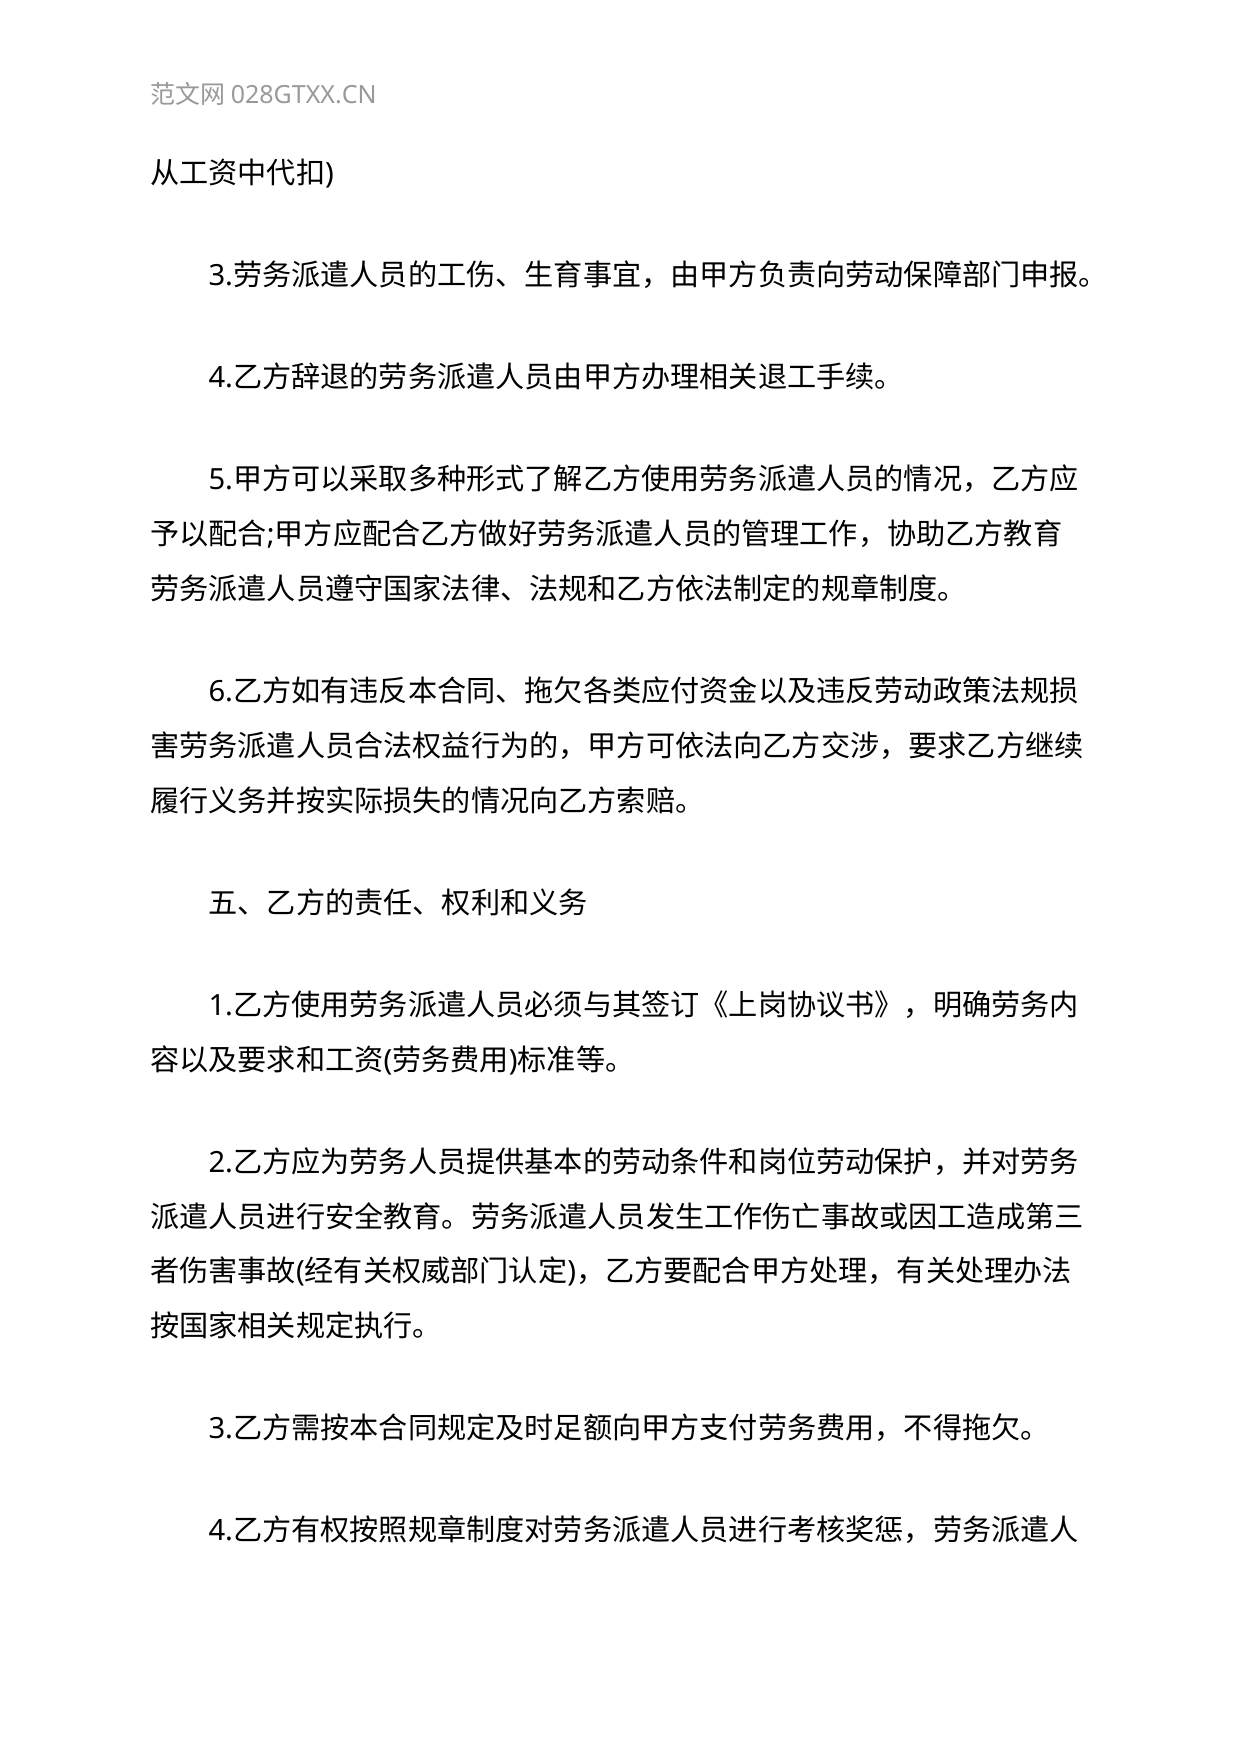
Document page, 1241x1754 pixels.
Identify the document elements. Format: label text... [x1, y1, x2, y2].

text 2.乙方应为劳务人员提供基本的劳动条件和岗位劳动保护，并对劳务派遣人员进行安全教育。劳务派遣人员发生工作伤亡事故或因工造成第三者伤害事故(经有关权威部门认定)，乙方要配合甲方处理，有关处理办法按国家相关规定执行。 [150, 1138, 1090, 1345]
text 五、乙方的责任、权利和义务 [150, 879, 1090, 922]
text 1.乙方使用劳务派遣人员必须与其签订《上岗协议书》，明确劳务内容以及要求和工资(劳务费用)标准等。 [150, 981, 1090, 1078]
text 3.劳务派遣人员的工伤、生育事宜，由甲方负责向劳动保障部门申报。 [150, 252, 1090, 294]
text 6.乙方如有违反本合同、拖欠各类应付资金以及违反劳动政策法规损害劳务派遣人员合法权益行为的，甲方可依法向乙方交涉，要求乙方继续履行义务并按实际损失的情况向乙方索赔。 [150, 668, 1090, 820]
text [150, 150, 1090, 192]
text 5.甲方可以采取多种形式了解乙方使用劳务派遣人员的情况，乙方应予以配合;甲方应配合乙方做好劳务派遣人员的管理工作，协助乙方教育劳务派遣人员遵守国家法律、法规和乙方依法制定的规章制度。 [150, 456, 1090, 608]
text 3.乙方需按本合同规定及时足额向甲方支付劳务费用，不得拖欠。 [150, 1405, 1090, 1447]
text 4.乙方辞退的劳务派遣人员由甲方办理相关退工手续。 [150, 354, 1090, 396]
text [150, 1507, 1090, 1549]
